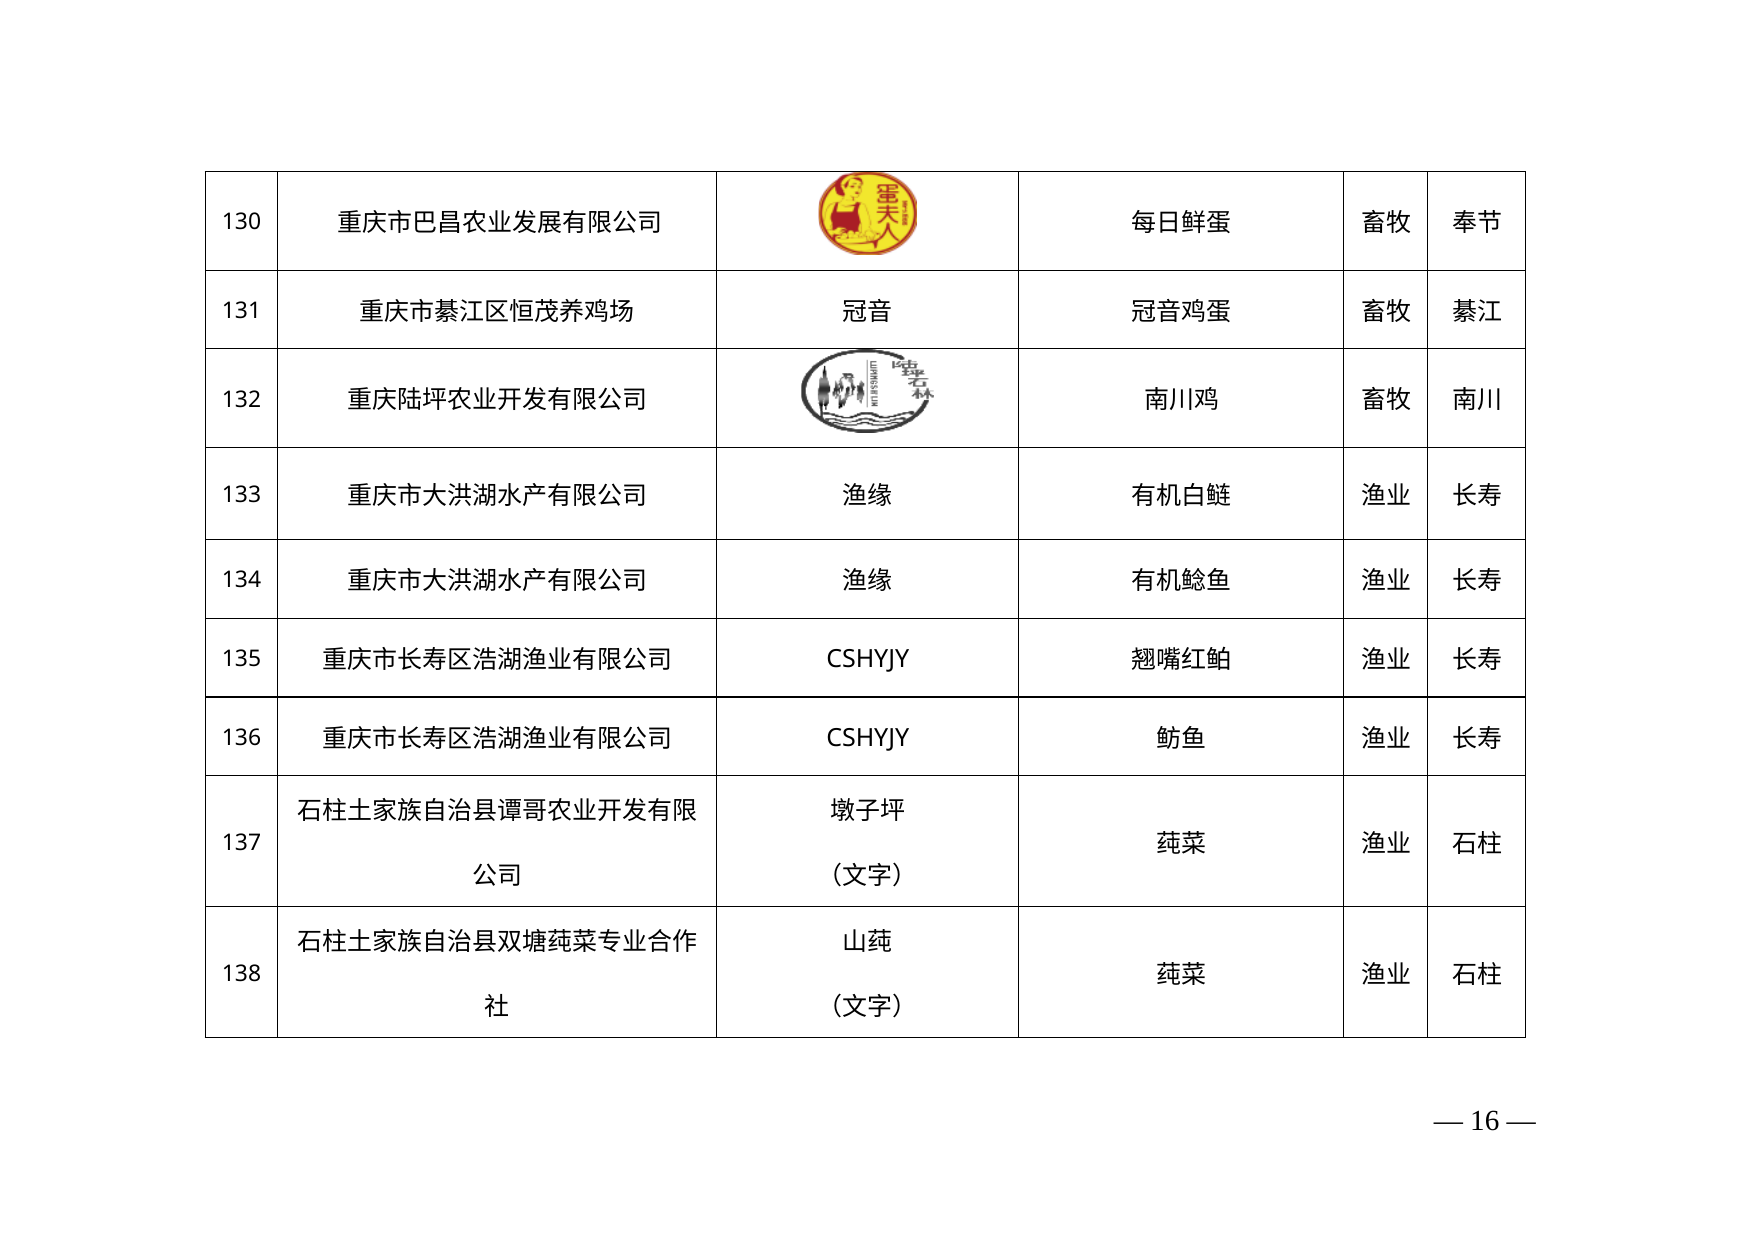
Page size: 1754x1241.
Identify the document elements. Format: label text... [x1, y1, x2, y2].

table_cell 石柱 [1428, 776, 1525, 906]
table_cell 莼菜 [1019, 907, 1343, 1037]
table_cell 南川鸡 [1019, 349, 1343, 447]
table_cell 136 [206, 698, 277, 775]
table_cell 132 [206, 349, 277, 447]
table_cell 石柱土家族自治县双塘莼菜专业合作社 [278, 907, 716, 1037]
table_cell 石柱土家族自治县谭哥农业开发有限公司 [278, 776, 716, 906]
table_cell 渔缘 [717, 448, 1018, 539]
table_cell 山莼 （文字） [717, 907, 1018, 1037]
table_cell 鲂鱼 [1019, 698, 1343, 775]
table_cell 有机白鲢 [1019, 448, 1343, 539]
table_cell 重庆市大洪湖水产有限公司 [278, 448, 716, 539]
table_cell 莼菜 [1019, 776, 1343, 906]
table_cell CSHYJY [717, 698, 1018, 775]
table_cell 长寿 [1428, 448, 1525, 539]
table_cell 138 [206, 907, 277, 1037]
table_cell [717, 349, 1018, 447]
table_cell 长寿 [1428, 540, 1525, 618]
table_cell 奉节 [1428, 172, 1525, 269]
table_cell 冠音 [717, 271, 1018, 348]
table_cell 石柱 [1428, 907, 1525, 1037]
table_cell 135 [206, 619, 277, 696]
table_cell 畜牧 [1344, 271, 1427, 348]
table_cell 南川 [1428, 349, 1525, 447]
table_cell CSHYJY [717, 619, 1018, 696]
table_cell 渔业 [1344, 776, 1427, 906]
table_cell 墩子坪 （文字） [717, 776, 1018, 906]
table_cell 重庆市大洪湖水产有限公司 [278, 540, 716, 618]
table_cell 重庆市长寿区浩湖渔业有限公司 [278, 619, 716, 696]
table_cell 渔业 [1344, 619, 1427, 696]
table_cell 长寿 [1428, 698, 1525, 775]
table_cell 有机鲶鱼 [1019, 540, 1343, 618]
table_cell 重庆陆坪农业开发有限公司 [278, 349, 716, 447]
table_cell 畜牧 [1344, 172, 1427, 269]
table_cell 畜牧 [1344, 349, 1427, 447]
table_cell 渔业 [1344, 907, 1427, 1037]
table_cell 渔业 [1344, 448, 1427, 539]
picture [818, 172, 917, 255]
table_cell 渔业 [1344, 540, 1427, 618]
table_cell 133 [206, 448, 277, 539]
table_cell 130 [206, 172, 277, 269]
table_cell 渔业 [1344, 698, 1427, 775]
table_cell 134 [206, 540, 277, 618]
table_cell 渔缘 [717, 540, 1018, 618]
table_cell 每日鲜蛋 [1019, 172, 1343, 269]
table_cell 翘嘴红鲌 [1019, 619, 1343, 696]
table_cell 綦江 [1428, 271, 1525, 348]
table_cell 冠音鸡蛋 [1019, 271, 1343, 348]
table_cell 重庆市长寿区浩湖渔业有限公司 [278, 698, 716, 775]
picture [801, 349, 934, 433]
table_cell 重庆市巴昌农业发展有限公司 [278, 172, 716, 269]
table_cell 重庆市綦江区恒茂养鸡场 [278, 271, 716, 348]
table_cell 长寿 [1428, 619, 1525, 696]
table_cell [717, 172, 1018, 269]
table_cell 131 [206, 271, 277, 348]
table_cell 137 [206, 776, 277, 906]
